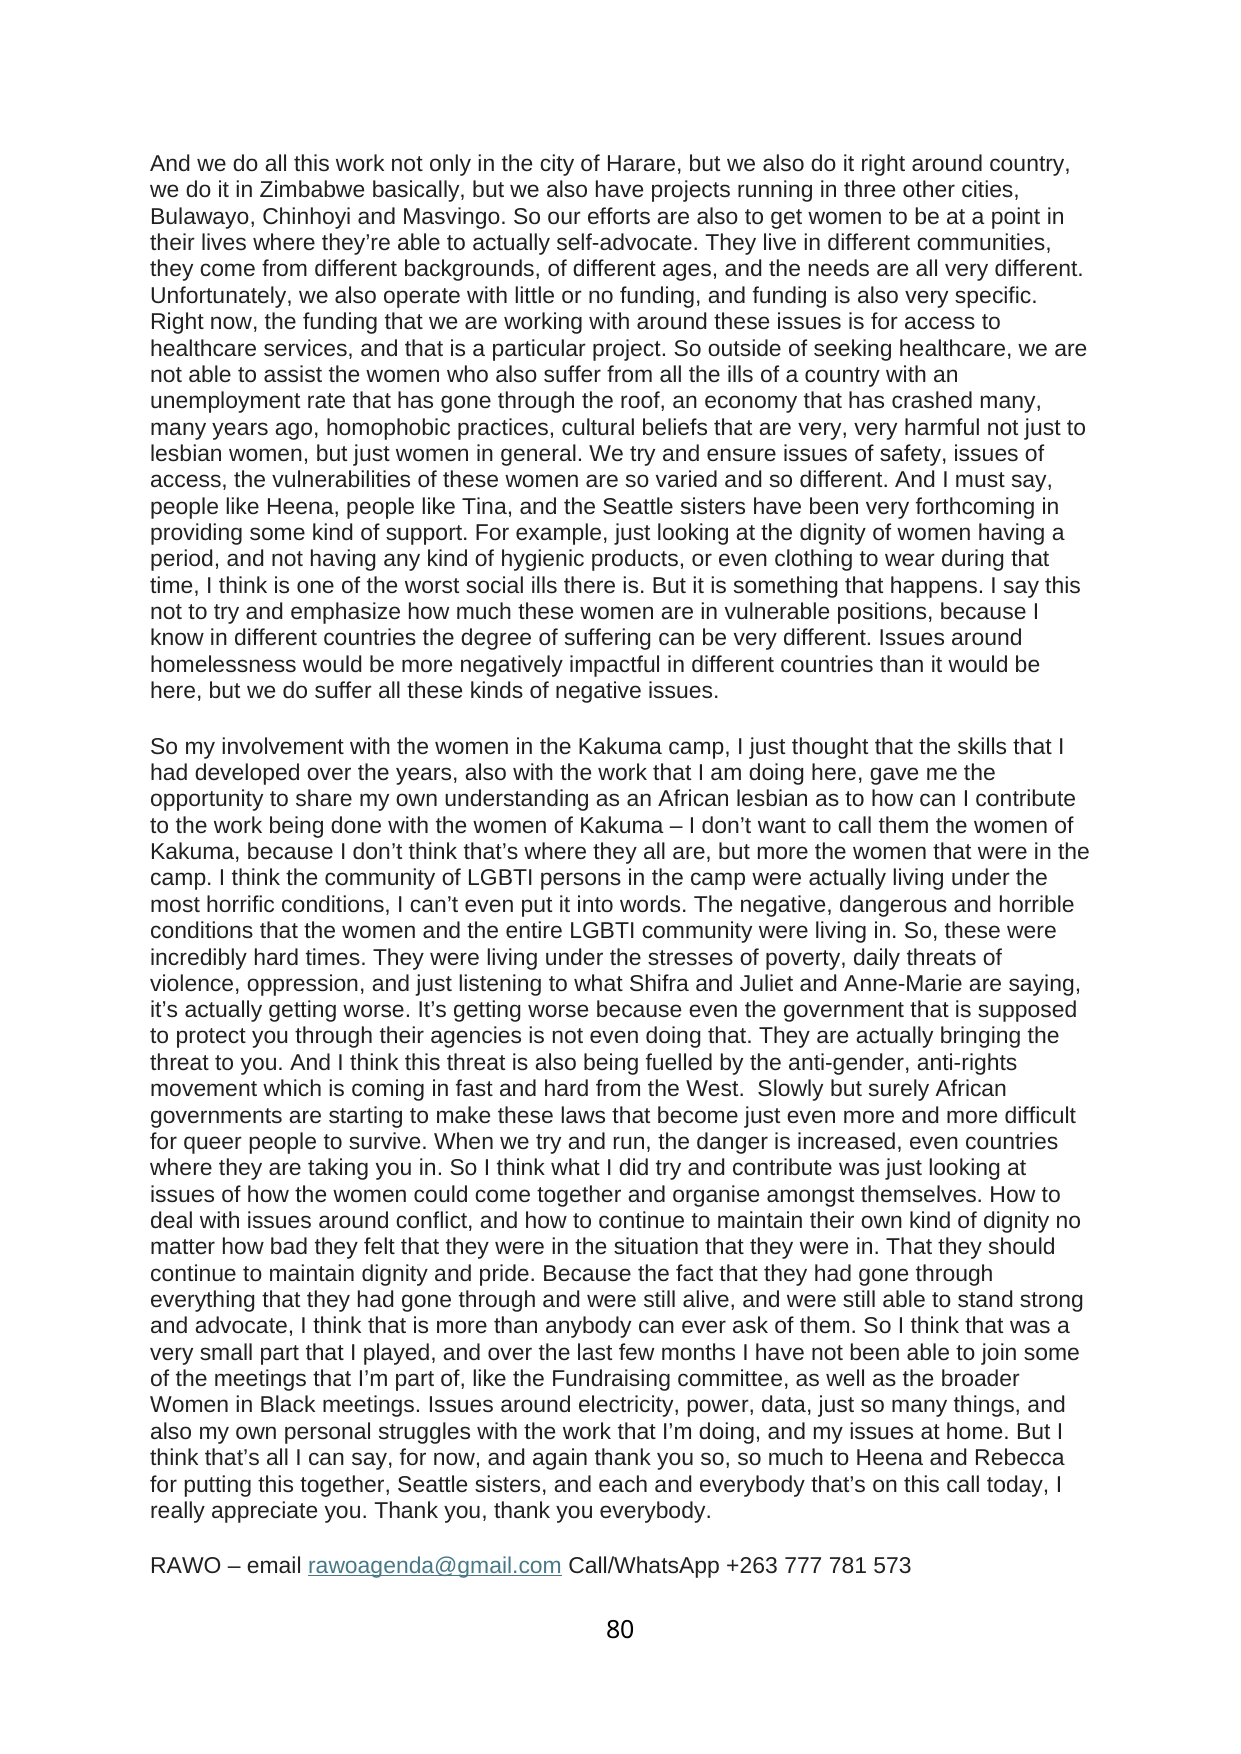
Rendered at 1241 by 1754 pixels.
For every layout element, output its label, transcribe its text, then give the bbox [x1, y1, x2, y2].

text And we do all this work not only in the city of Harare, but we also do it right around country, we do it in Zimbabwe basically, but we also have projects running in three other cities, Bulawayo, Chinhoyi and Masvingo. So our efforts are also to get women to be at a point in their lives where they’re able to actually self-advocate. They live in different communities, they come from different backgrounds, of different ages, and the needs are all very different. Unfortunately, we also operate with little or no funding, and funding is also very specific. Right now, the funding that we are working with around these issues is for access to healthcare services, and that is a particular project. So outside of seeking healthcare, we are not able to assist the women who also suffer from all the ills of a country with an unemployment rate that has gone through the roof, an economy that has crashed many, many years ago, homophobic practices, cultural beliefs that are very, very harmful not just to lesbian women, but just women in general. We try and ensure issues of safety, issues of access, the vulnerabilities of these women are so varied and so different. And I must say, people like Heena, people like Tina, and the Seattle sisters have been very forthcoming in providing some kind of support. For example, just looking at the dignity of women having a period, and not having any kind of hygienic products, or even clothing to wear during that time, I think is one of the worst social ills there is. But it is something that happens. I say this not to try and emphasize how much these women are in vulnerable positions, because I know in different countries the degree of suffering can be very different. Issues around homelessness would be more negatively impactful in different countries than it would be here, but we do suffer all these kinds of negative issues. [150, 150, 1090, 703]
text So my involvement with the women in the Kakuma camp, I just thought that the skills that I had developed over the years, also with the work that I am doing here, gave me the opportunity to share my own understanding as an African lesbian as to how can I contribute to the work being done with the women of Kakuma – I don’t want to call them the women of Kakuma, because I don’t think that’s where they all are, but more the women that were in the camp. I think the community of LGBTI persons in the camp were actually living under the most horrific conditions, I can’t even put it into words. The negative, dangerous and horrible conditions that the women and the entire LGBTI community were living in. So, these were incredibly hard times. They were living under the stresses of poverty, daily threats of violence, oppression, and just listening to what Shifra and Juliet and Anne-Marie are saying, it’s actually getting worse. It’s getting worse because even the government that is supposed to protect you through their agencies is not even doing that. They are actually bringing the threat to you. And I think this threat is also being fuelled by the anti-gender, anti-rights movement which is coming in fast and hard from the West. Slowly but surely African governments are starting to make these laws that become just even more and more difficult for queer people to survive. When we try and run, the danger is increased, even countries where they are taking you in. So I think what I did try and contribute was just looking at issues of how the women could come together and organise amongst themselves. How to deal with issues around conflict, and how to continue to maintain their own kind of dignity no matter how bad they felt that they were in the situation that they were in. That they should continue to maintain dignity and pride. Because the fact that they had gone through everything that they had gone through and were still alive, and were still able to stand strong and advocate, I think that is more than anybody can ever ask of them. So I think that was a very small part that I played, and over the last few months I have not been able to join some of the meetings that I’m part of, like the Fundraising committee, as well as the broader Women in Black meetings. Issues around electricity, power, data, just so many things, and also my own personal struggles with the work that I’m doing, and my issues at home. But I think that’s all I can say, for now, and again thank you so, so much to Heena and Rebecca for putting this together, Seattle sisters, and each and everybody that’s on this call today, I really appreciate you. Thank you, thank you everybody. [150, 733, 1090, 1523]
text RAWO – email rawoagenda@gmail.com Call/WhatsApp +263 777 781 573 [150, 1552, 1090, 1579]
